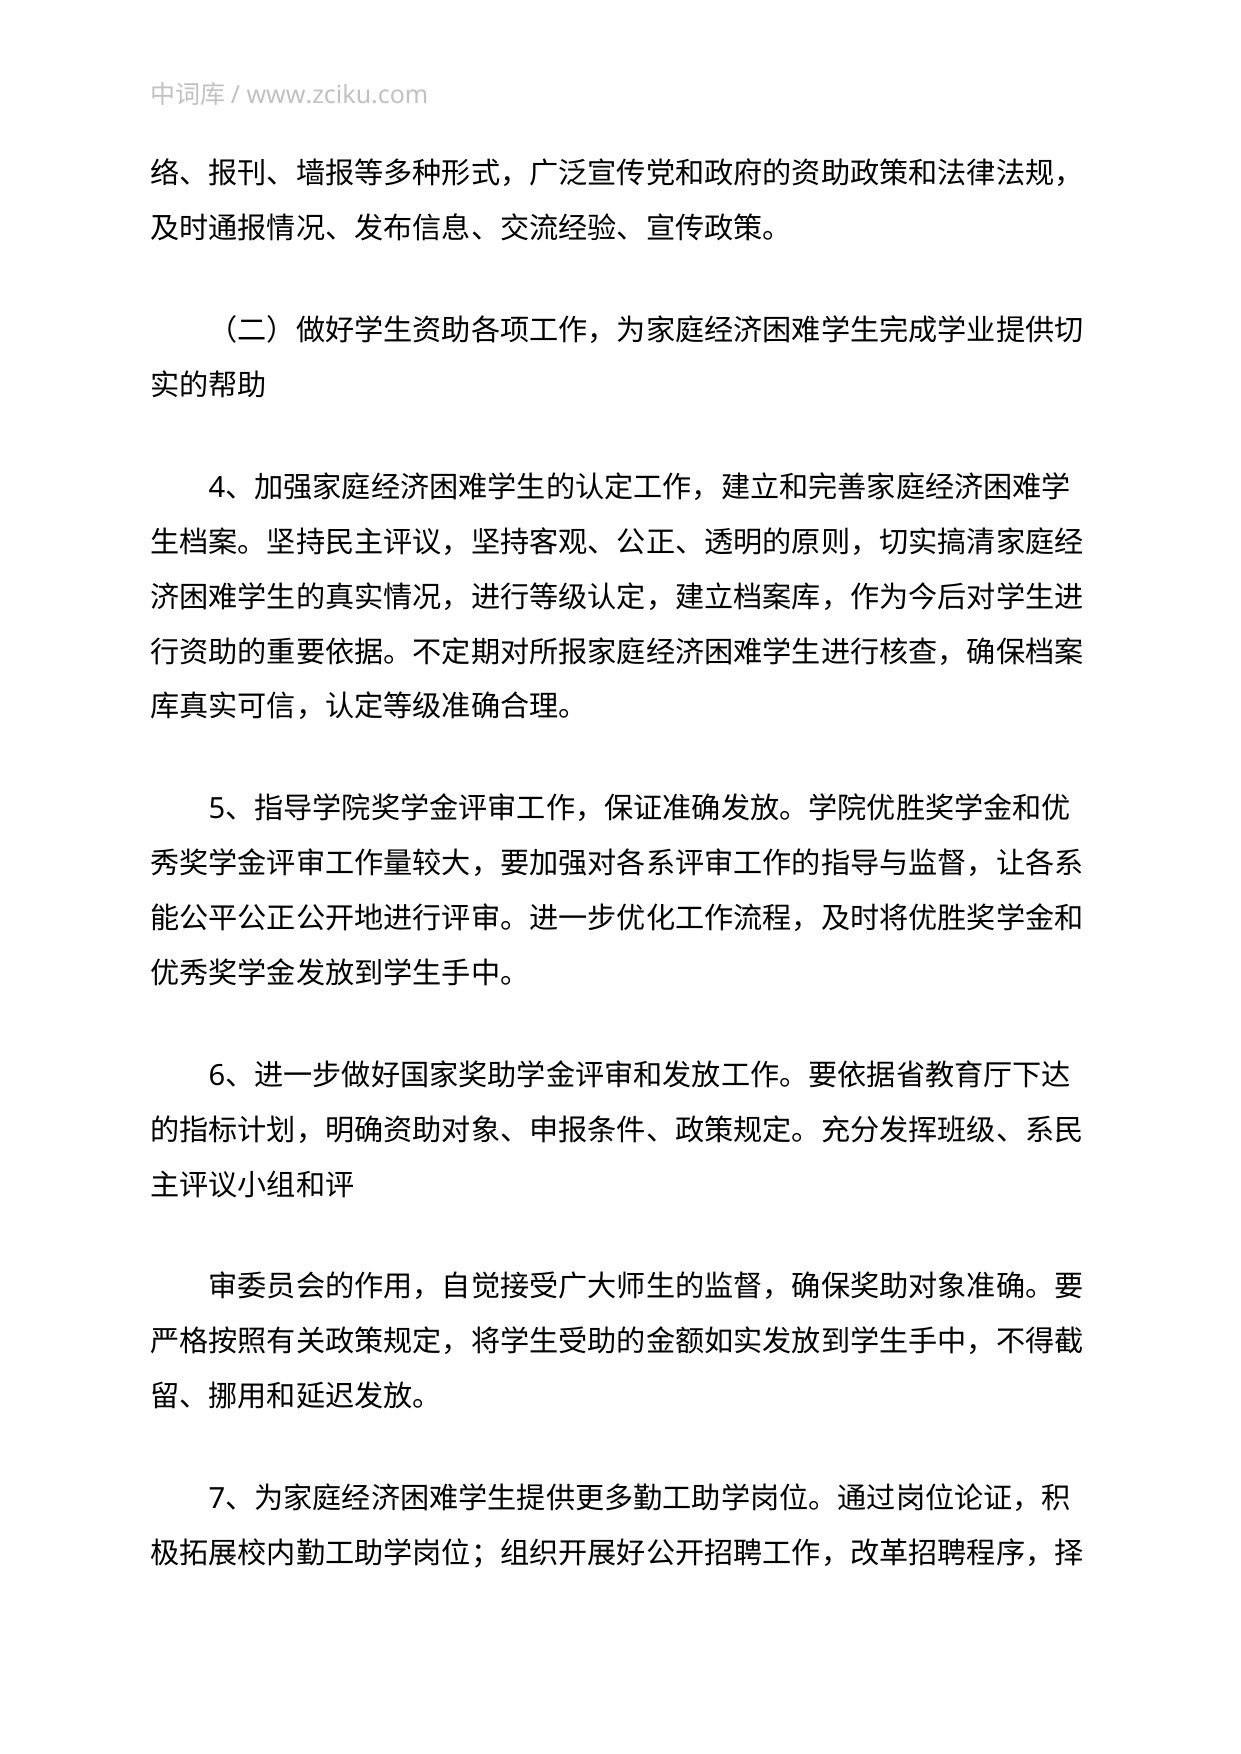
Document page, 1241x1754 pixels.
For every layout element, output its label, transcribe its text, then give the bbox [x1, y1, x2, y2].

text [150, 150, 1090, 247]
text 6、进一步做好国家奖助学金评审和发放工作。要依据省教育厅下达的指标计划，明确资助对象、申报条件、政策规定。充分发挥班级、系民主评议小组和评 [150, 1051, 1090, 1203]
text 4、加强家庭经济困难学生的认定工作，建立和完善家庭经济困难学生档案。坚持民主评议，坚持客观、公正、透明的原则，切实搞清家庭经济困难学生的真实情况，进行等级认定，建立档案库，作为今后对学生进行资助的重要依据。不定期对所报家庭经济困难学生进行核查，确保档案库真实可信，认定等级准确合理。 [150, 463, 1090, 725]
text 5、指导学院奖学金评审工作，保证准确发放。学院优胜奖学金和优秀奖学金评审工作量较大，要加强对各系评审工作的指导与监督，让各系能公平公正公开地进行评审。进一步优化工作流程，及时将优胜奖学金和优秀奖学金发放到学生手中。 [150, 785, 1090, 992]
text （二）做好学生资助各项工作，为家庭经济困难学生完成学业提供切实的帮助 [150, 307, 1090, 404]
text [150, 1474, 1090, 1572]
text 审委员会的作用，自觉接受广大师生的监督，确保奖助对象准确。要严格按照有关政策规定，将学生受助的金额如实发放到学生手中，不得截留、挪用和延迟发放。 [150, 1263, 1090, 1415]
